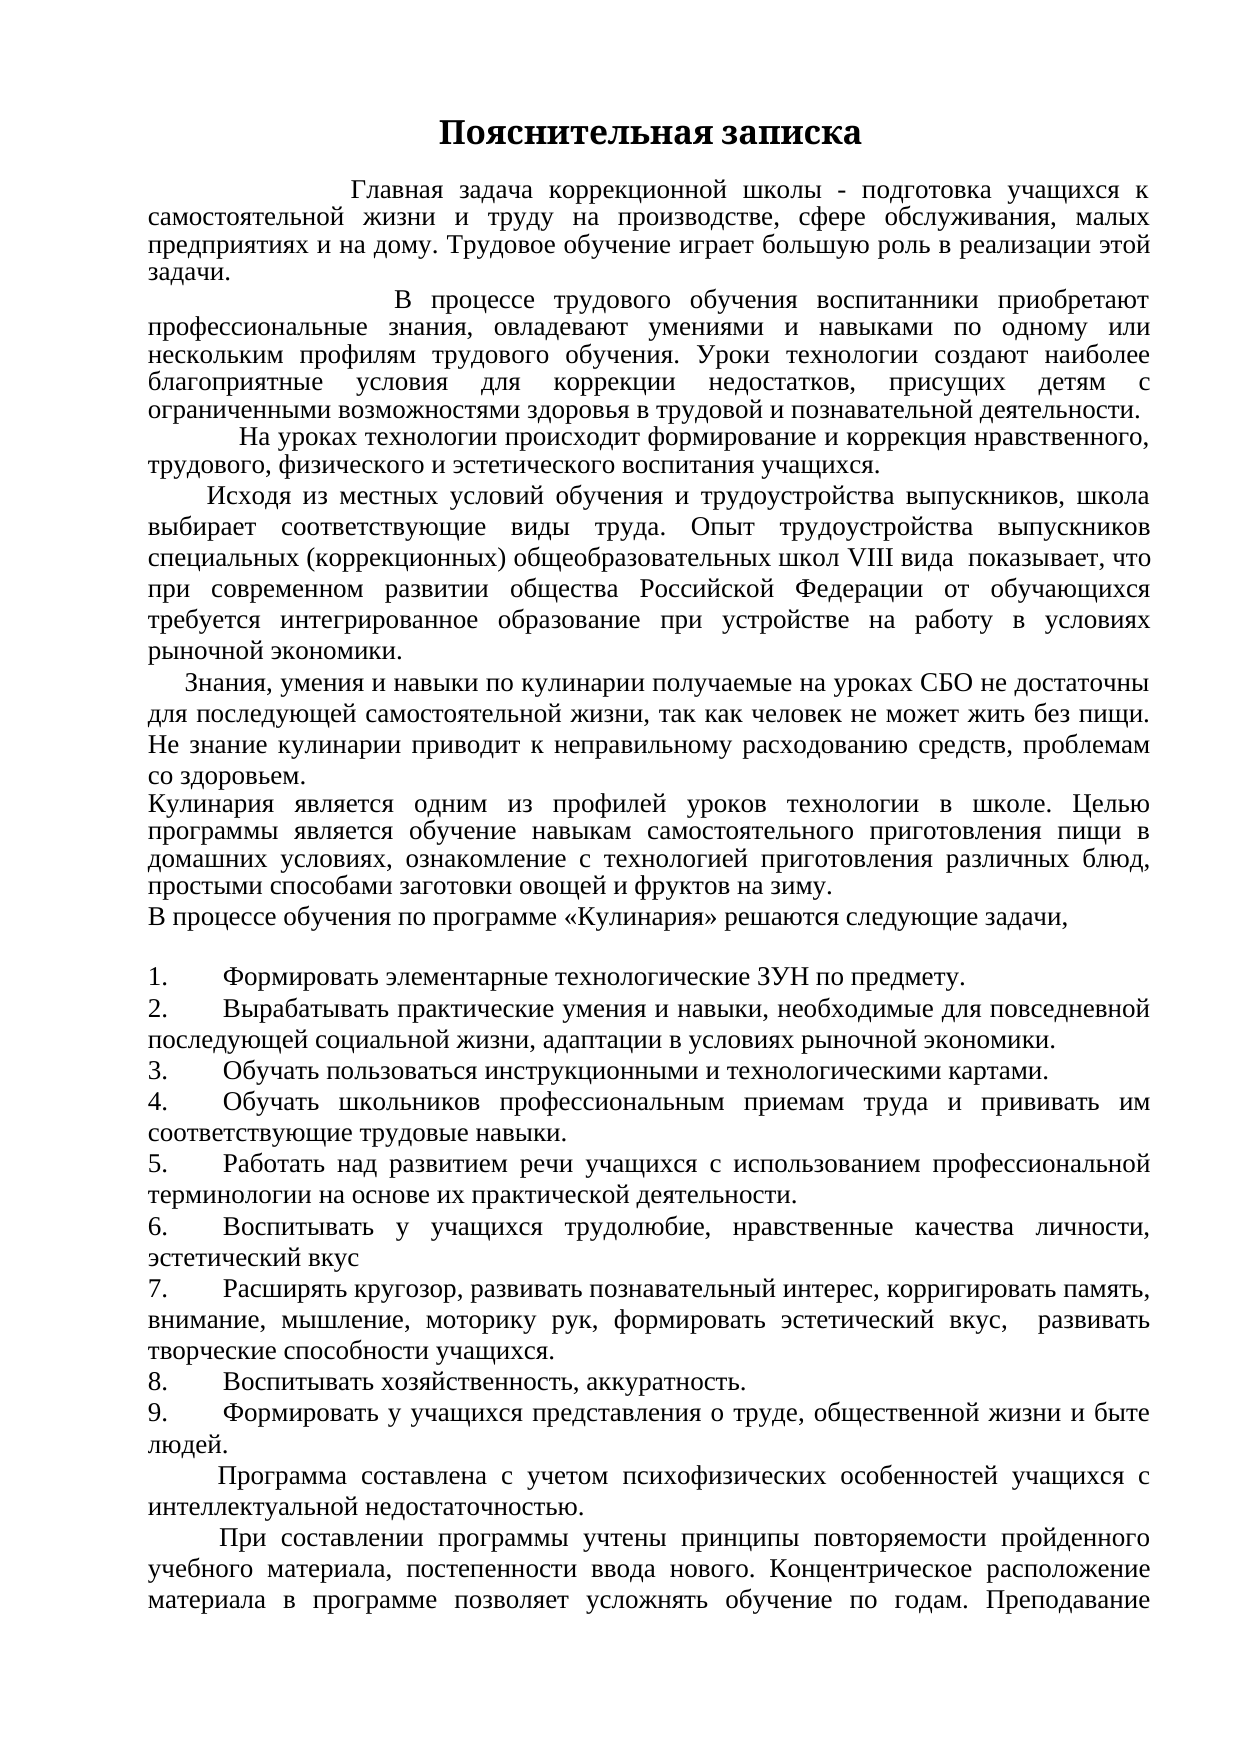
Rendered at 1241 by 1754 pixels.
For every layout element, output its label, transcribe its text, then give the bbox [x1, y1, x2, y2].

list Расширять кругозор, развивать познавательный интерес, корригировать память, внимание, мышление, моторику рук, формировать эстетический вкус, развивать творческие способности учащихся. [148, 1272, 1152, 1365]
list Формировать у учащихся представления о труде, общественной жизни и быте людей. [148, 1397, 1152, 1459]
list Обучать пользоваться инструкционными и технологическими картами. [148, 1054, 1152, 1085]
text В процессе обучения по программе «Кулинария» решаются следующие задачи, [148, 900, 1152, 931]
text Программа составлена с учетом психофизических особенностей учащихся с интеллектуальной недостаточностью. [148, 1459, 1152, 1521]
text В процессе трудового обучения воспитанники приобретают профессиональные знания, овладевают умениями и навыками по одному или нескольким профилям трудового обучения. Уроки технологии создают наиболее благоприятные условия для коррекции недостатков, присущих детям с ограниченными возможностями здоровья в трудовой и познавательной деятельности. [148, 286, 1152, 424]
list Формировать элементарные технологические ЗУН по предмету. [148, 961, 1152, 992]
text Главная задача коррекционной школы - подготовка учащихся к самостоятельной жизни и труду на производстве, сфере обслуживания, малых предприятиях и на дому. Трудовое обучение играет большую роль в реализации этой задачи. [148, 176, 1152, 286]
text Исходя из местных условий обучения и трудоустройства выпускников, школа выбирает соответствующие виды труда. Опыт трудоустройства выпускников специальных (коррекционных) общеобразовательных школ VIII вида показывает, что при современном развитии общества Российской Федерации от обучающихся требуется интегрированное образование при устройстве на работу в условиях рыночной экономики. [148, 479, 1152, 666]
text Пояснительная записка [150, 118, 1152, 151]
list Вырабатывать практические умения и навыки, необходимые для повседневной последующей социальной жизни, адаптации в условиях рыночной экономики. [148, 992, 1152, 1054]
list Работать над развитием речи учащихся с использованием профессиональной терминологии на основе их практической деятельности. [148, 1147, 1152, 1210]
text Кулинария является одним из профилей уроков технологии в школе. Целью программы является обучение навыкам самостоятельного приготовления пищи в домашних условиях, ознакомление с технологией приготовления различных блюд, простыми способами заготовки овощей и фруктов на зиму. [148, 790, 1152, 900]
list Воспитывать у учащихся трудолюбие, нравственные качества личности, эстетический вкус [148, 1210, 1152, 1272]
text На уроках технологии происходит формирование и коррекция нравственного, трудового, физического и эстетического воспитания учащихся. [148, 424, 1152, 479]
list Воспитывать хозяйственность, аккуратность. [148, 1365, 1152, 1397]
list Обучать школьников профессиональным приемам труда и прививать им соответствующие трудовые навыки. [148, 1085, 1152, 1147]
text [148, 1521, 1152, 1614]
text Знания, умения и навыки по кулинарии получаемые на уроках СБО не достаточны для последующей самостоятельной жизни, так как человек не может жить без пищи. Не знание кулинарии приводит к неправильному расходованию средств, проблемам со здоровьем. [148, 666, 1152, 790]
